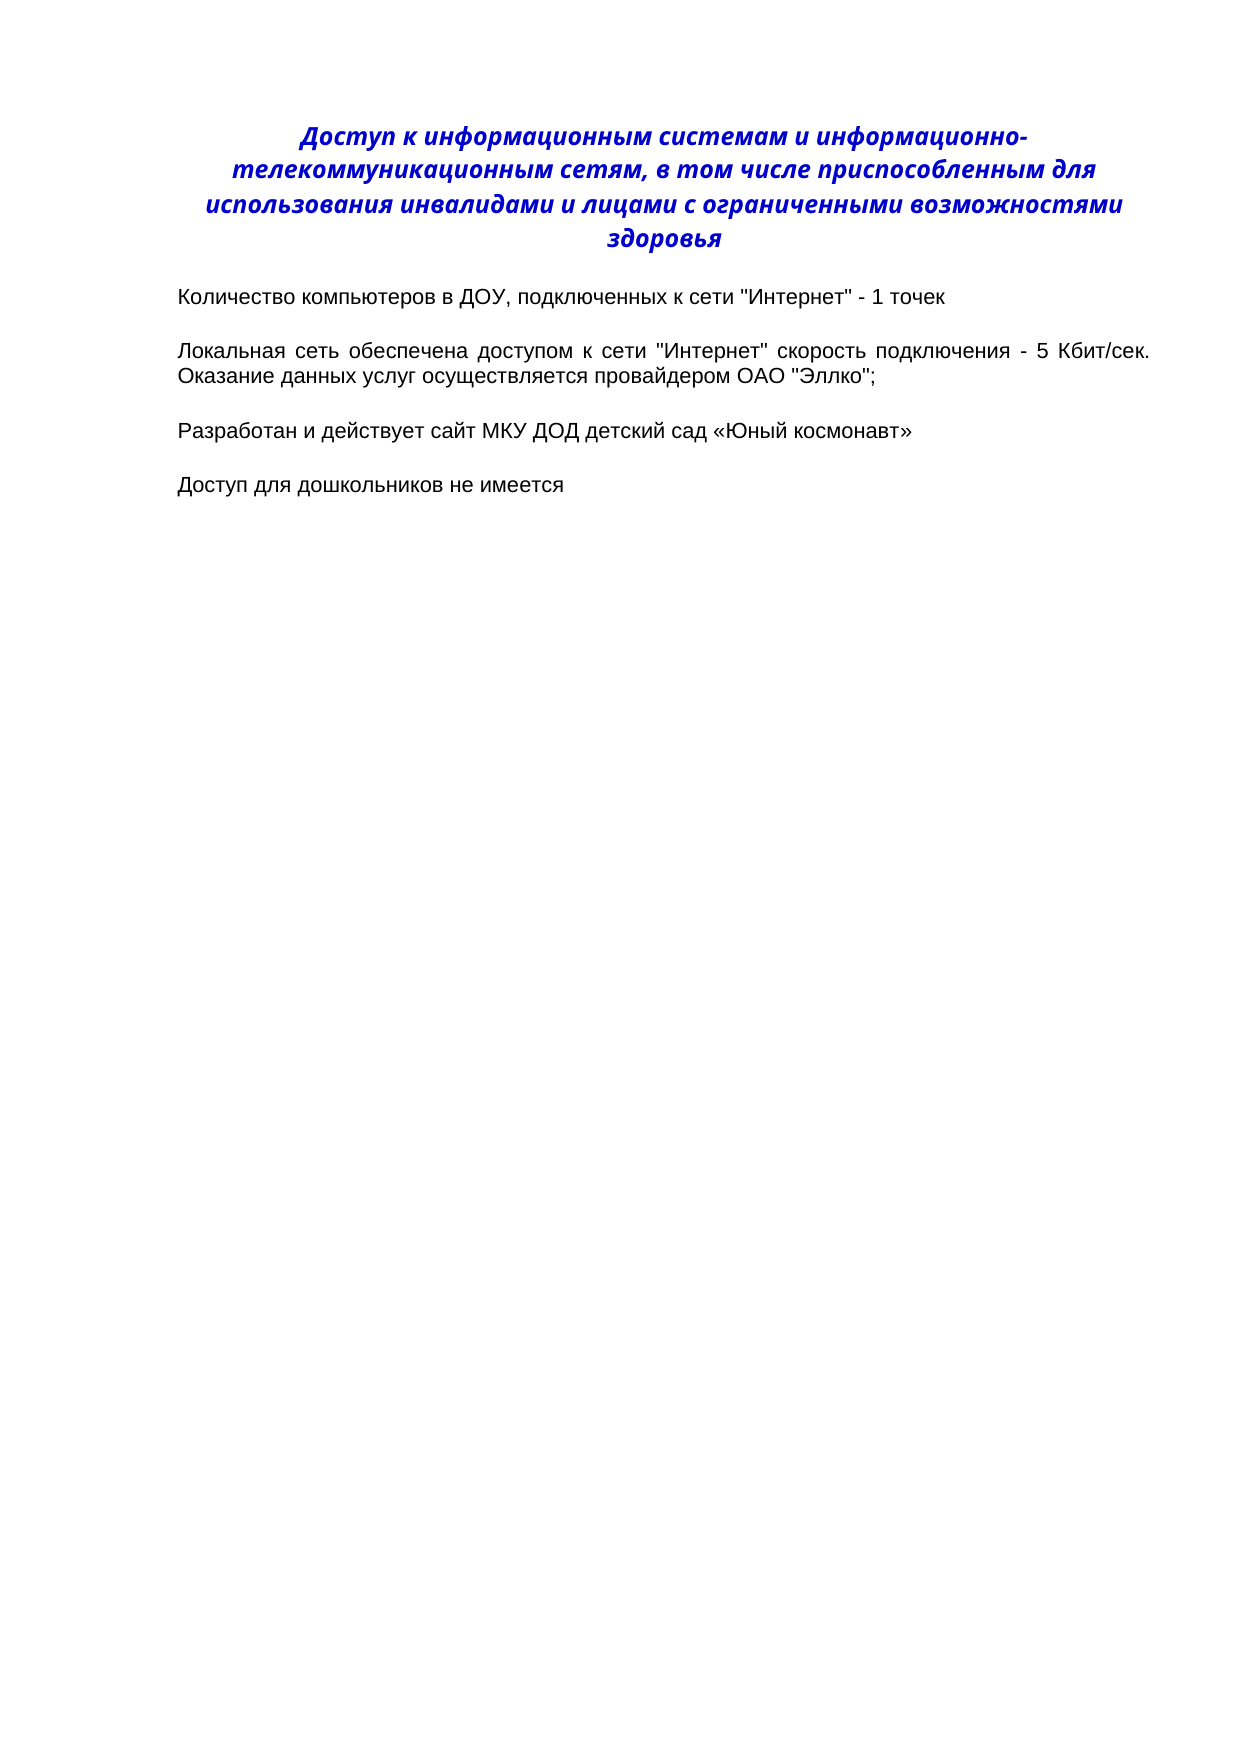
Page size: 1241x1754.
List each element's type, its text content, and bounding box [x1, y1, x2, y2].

text Разработан и действует сайт МКУ ДОД детский сад «Юный космонавт» [177, 417, 1152, 443]
text Количество компьютеров в ДОУ, подключенных к сети "Интернет" - 1 точек [177, 283, 1152, 309]
text Локальная сеть обеспечена доступом к сети "Интернет" скорость подключения - 5 Кбит/сек. Оказание данных услуг осуществляется провайдером ОАО "Эллко"; [177, 338, 1152, 388]
text Доступ для дошкольников не имеется [177, 472, 1152, 497]
text Доступ к информационным системам и информационно-телекоммуникационным сетям, в том числе приспособленным для использования инвалидами и лицами с ограниченными возможностями здоровья [177, 118, 1152, 254]
